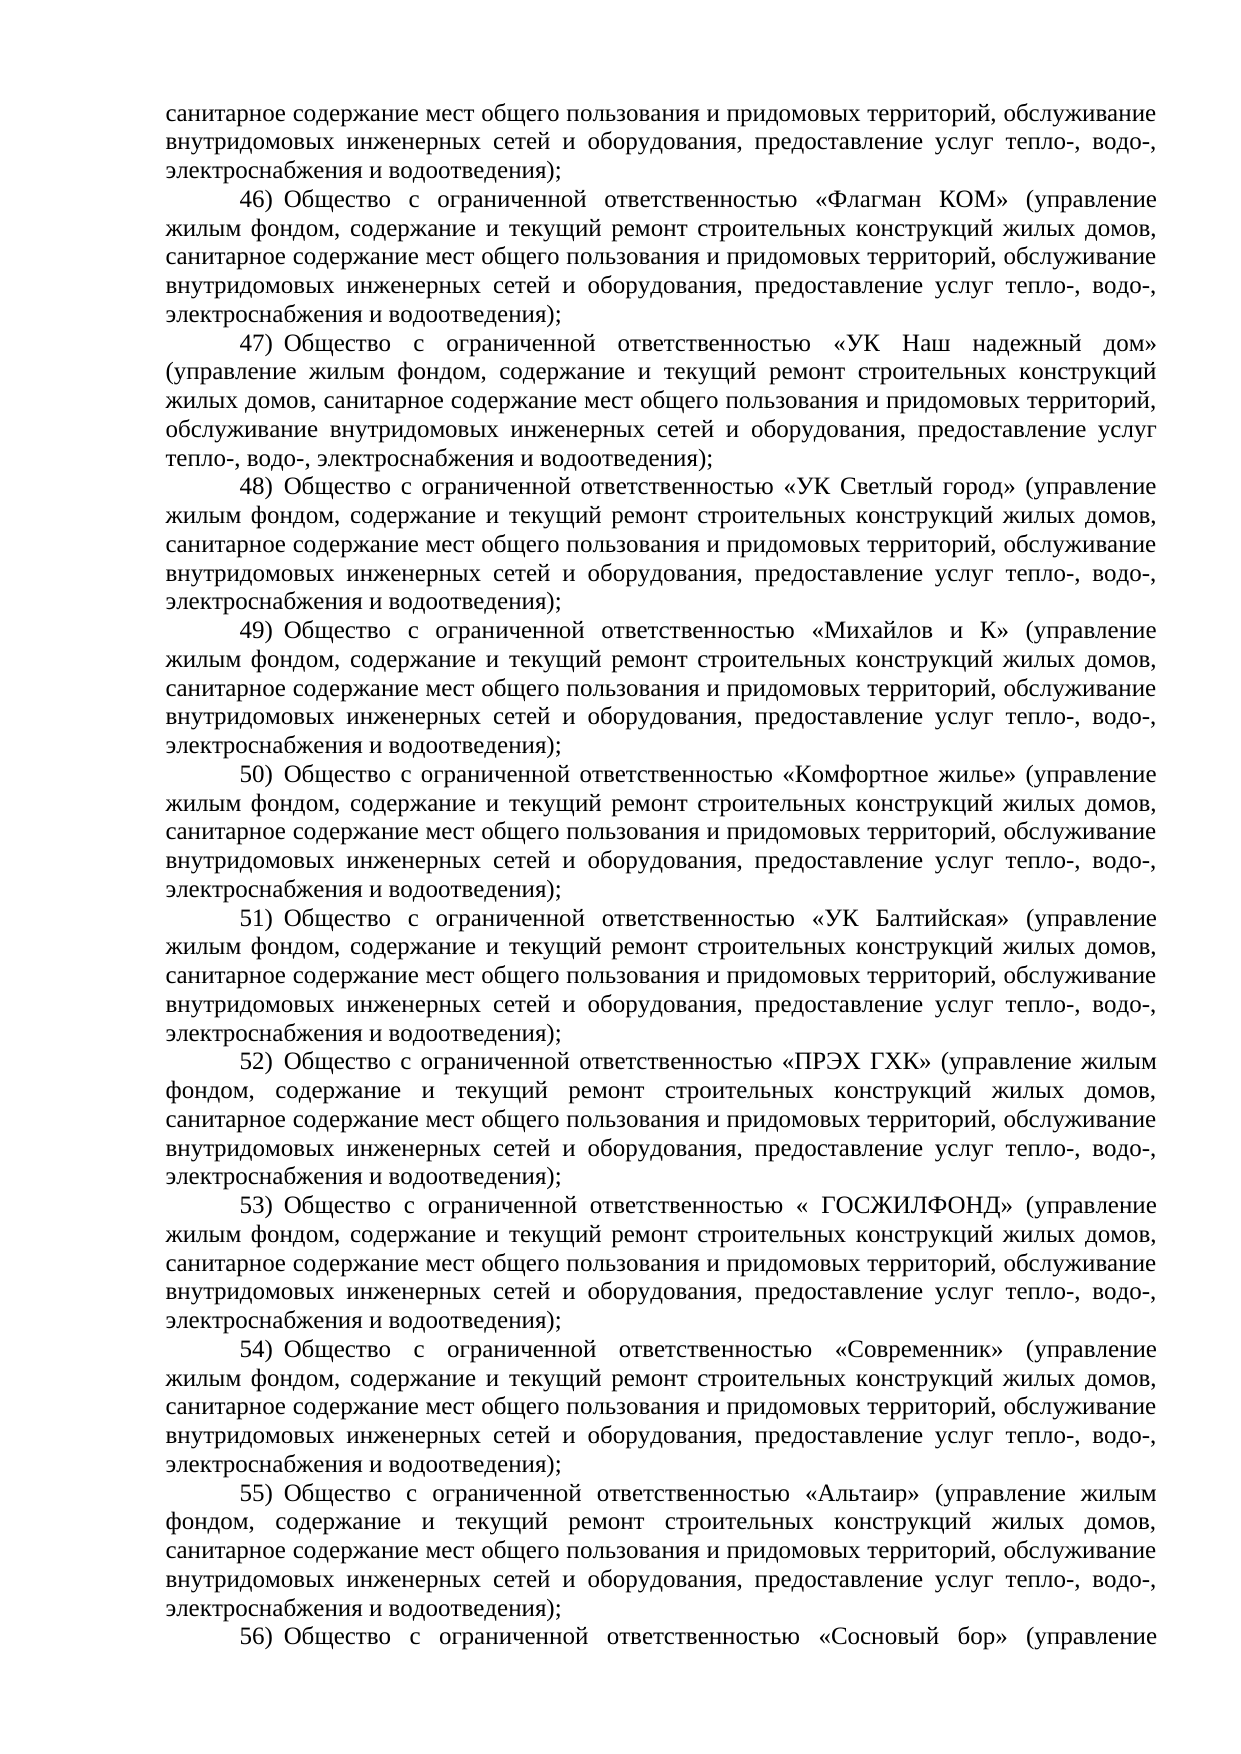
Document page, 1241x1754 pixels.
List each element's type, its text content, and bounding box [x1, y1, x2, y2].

list Общество с ограниченной ответственностью «Флагман КОМ» (управление жилым фондом, содержание и текущий ремонт строительных конструкций жилых домов, санитарное содержание мест общего пользования и придомовых территорий, обслуживание внутридомовых инженерных сетей и оборудования, предоставление услуг тепло-, водо-, электроснабжения и водоотведения); [165, 184, 1157, 328]
list Общество с ограниченной ответственностью «Современник» (управление жилым фондом, содержание и текущий ремонт строительных конструкций жилых домов, санитарное содержание мест общего пользования и придомовых территорий, обслуживание внутридомовых инженерных сетей и оборудования, предоставление услуг тепло-, водо-, электроснабжения и водоотведения); [165, 1334, 1157, 1478]
list Общество с ограниченной ответственностью «УК Светлый город» (управление жилым фондом, содержание и текущий ремонт строительных конструкций жилых домов, санитарное содержание мест общего пользования и придомовых территорий, обслуживание внутридомовых инженерных сетей и оборудования, предоставление услуг тепло-, водо-, электроснабжения и водоотведения); [165, 471, 1157, 615]
list Общество с ограниченной ответственностью «Альтаир» (управление жилым фондом, содержание и текущий ремонт строительных конструкций жилых домов, санитарное содержание мест общего пользования и придомовых территорий, обслуживание внутридомовых инженерных сетей и оборудования, предоставление услуг тепло-, водо-, электроснабжения и водоотведения); [165, 1478, 1157, 1621]
list Общество с ограниченной ответственностью «УК Наш надежный дом» (управление жилым фондом, содержание и текущий ремонт строительных конструкций жилых домов, санитарное содержание мест общего пользования и придомовых территорий, обслуживание внутридомовых инженерных сетей и оборудования, предоставление услуг тепло-, водо-, электроснабжения и водоотведения); [165, 328, 1157, 471]
list Общество с ограниченной ответственностью « ГОСЖИЛФОНД» (управление жилым фондом, содержание и текущий ремонт строительных конструкций жилых домов, санитарное содержание мест общего пользования и придомовых территорий, обслуживание внутридомовых инженерных сетей и оборудования, предоставление услуг тепло-, водо-, электроснабжения и водоотведения); [165, 1190, 1157, 1334]
list Общество с ограниченной ответственностью «УК Балтийская» (управление жилым фондом, содержание и текущий ремонт строительных конструкций жилых домов, санитарное содержание мест общего пользования и придомовых территорий, обслуживание внутридомовых инженерных сетей и оборудования, предоставление услуг тепло-, водо-, электроснабжения и водоотведения); [165, 903, 1157, 1046]
list Общество с ограниченной ответственностью «Комфортное жилье» (управление жилым фондом, содержание и текущий ремонт строительных конструкций жилых домов, санитарное содержание мест общего пользования и придомовых территорий, обслуживание внутридомовых инженерных сетей и оборудования, предоставление услуг тепло-, водо-, электроснабжения и водоотведения); [165, 759, 1157, 903]
list Общество с ограниченной ответственностью «ПРЭХ ГХК» (управление жилым фондом, содержание и текущий ремонт строительных конструкций жилых домов, санитарное содержание мест общего пользования и придомовых территорий, обслуживание внутридомовых инженерных сетей и оборудования, предоставление услуг тепло-, водо-, электроснабжения и водоотведения); [165, 1046, 1157, 1190]
list Общество с ограниченной ответственностью «Михайлов и К» (управление жилым фондом, содержание и текущий ремонт строительных конструкций жилых домов, санитарное содержание мест общего пользования и придомовых территорий, обслуживание внутридомовых инженерных сетей и оборудования, предоставление услуг тепло-, водо-, электроснабжения и водоотведения); [165, 615, 1157, 759]
